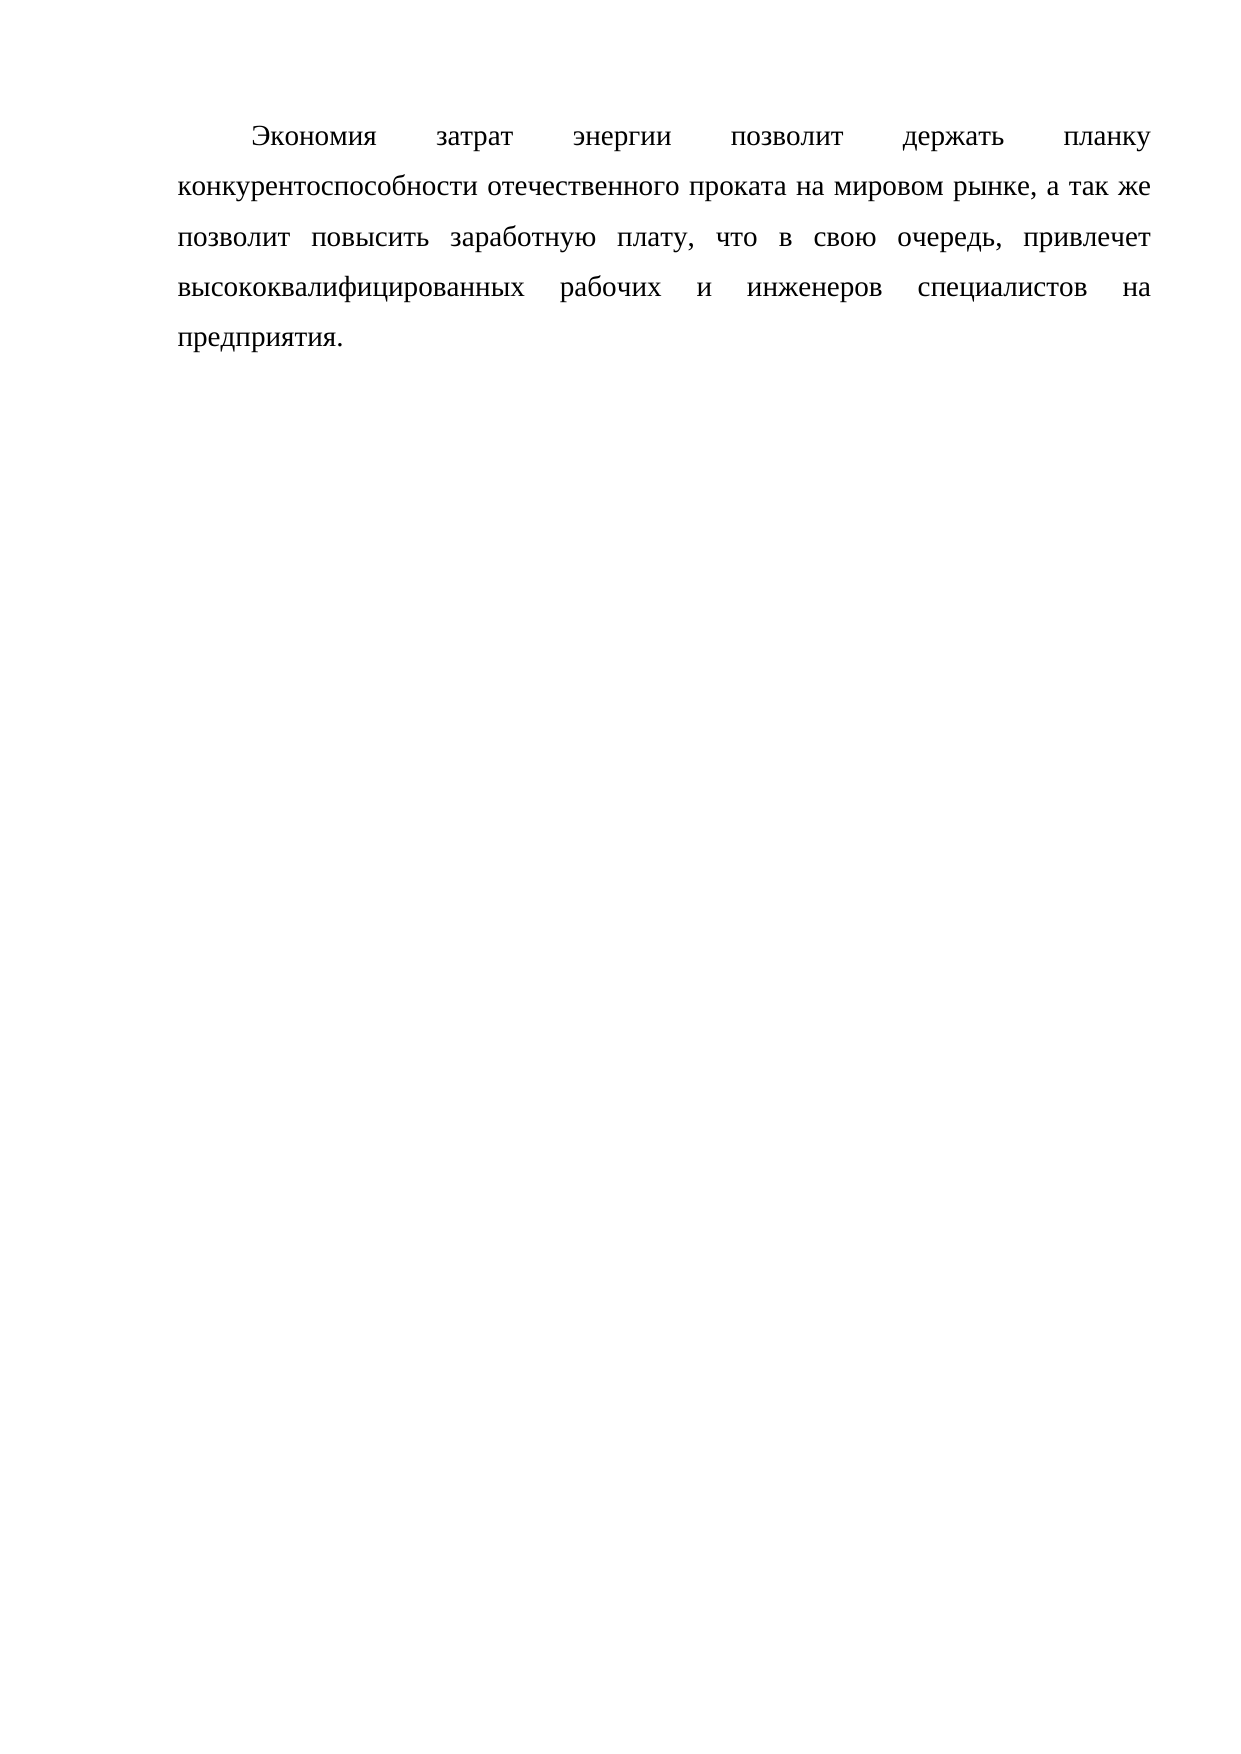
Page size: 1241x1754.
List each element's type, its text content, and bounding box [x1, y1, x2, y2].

text Экономия затрат энергии позволит держать планку конкурентоспособности отечественного проката на мировом рынке, а так же позволит повысить заработную плату, что в свою очередь, привлечет высококвалифицированных рабочих и инженеров специалистов на предприятия. [177, 118, 1152, 353]
